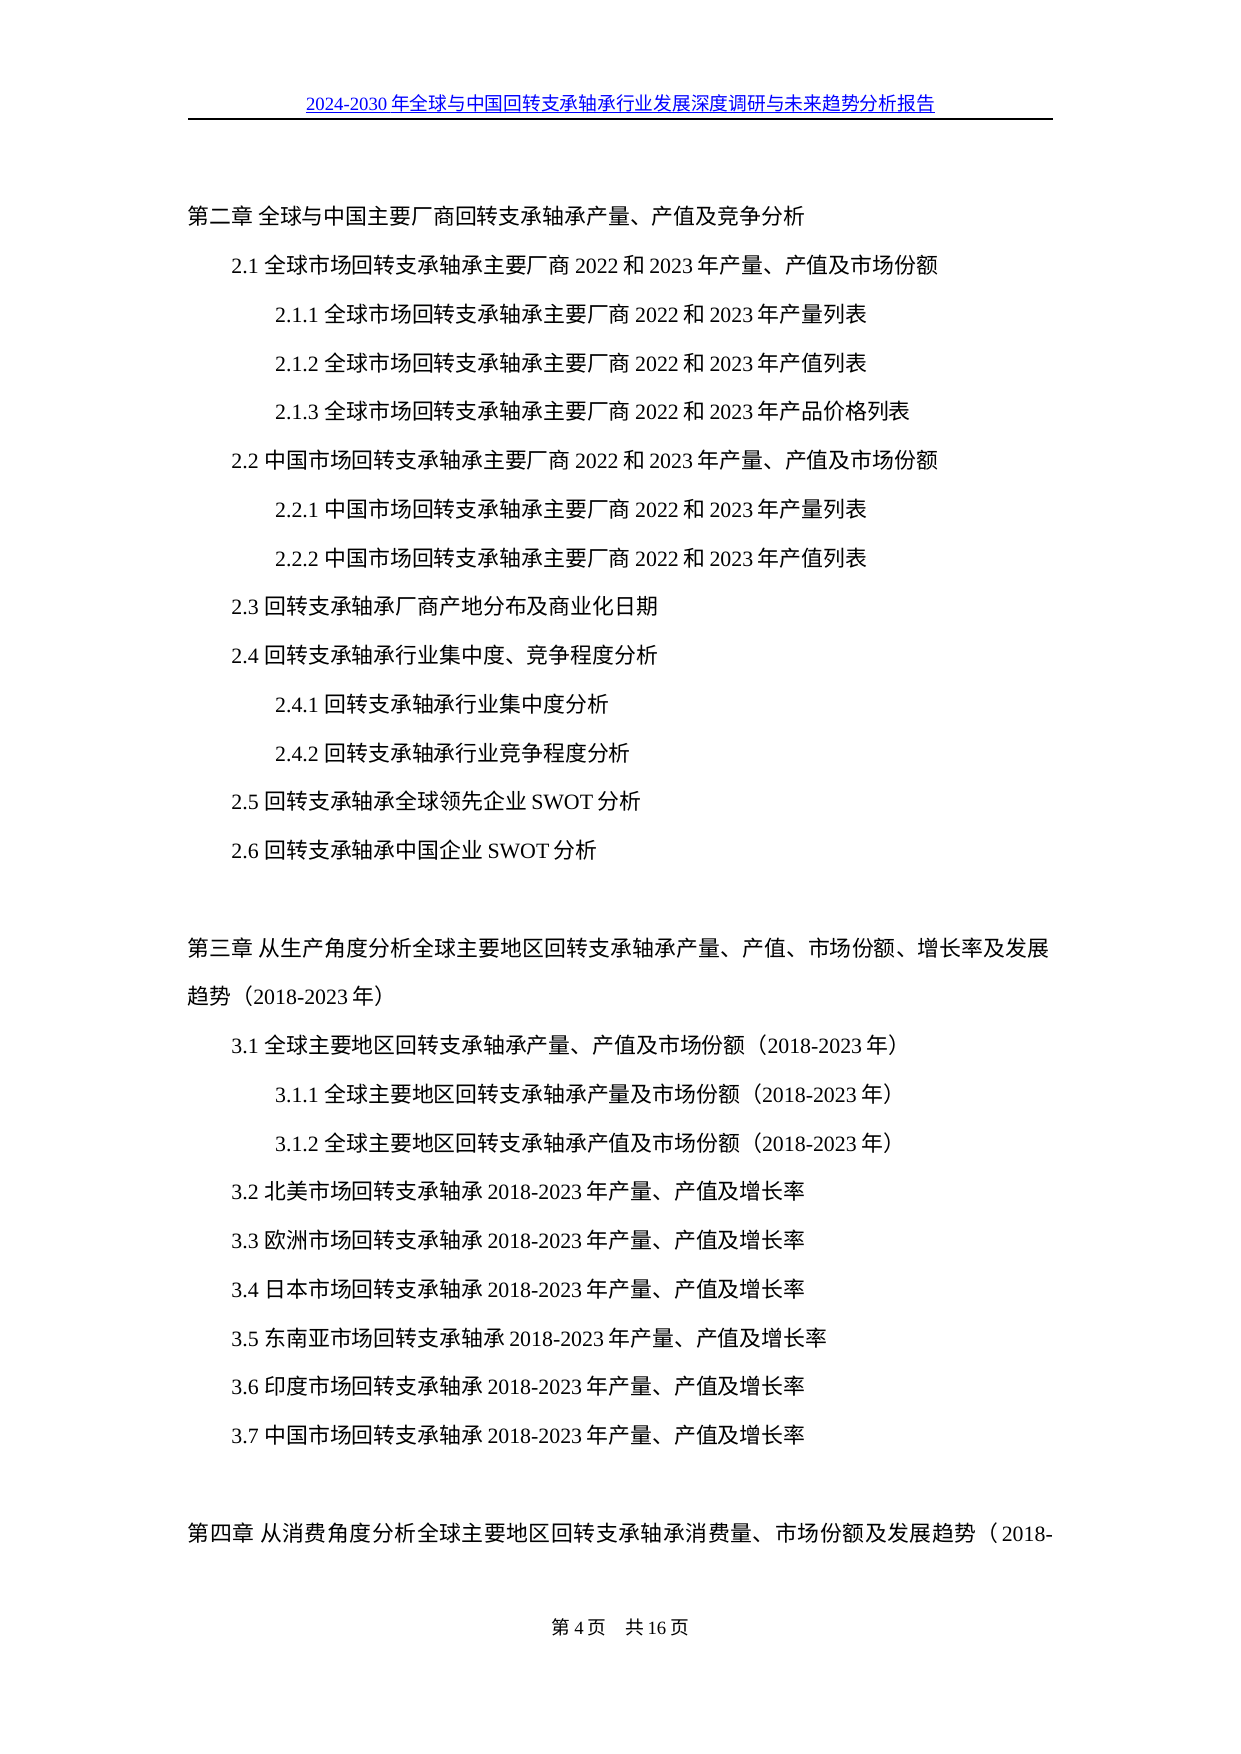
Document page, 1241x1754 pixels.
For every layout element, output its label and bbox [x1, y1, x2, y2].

text [187, 150, 1053, 1548]
